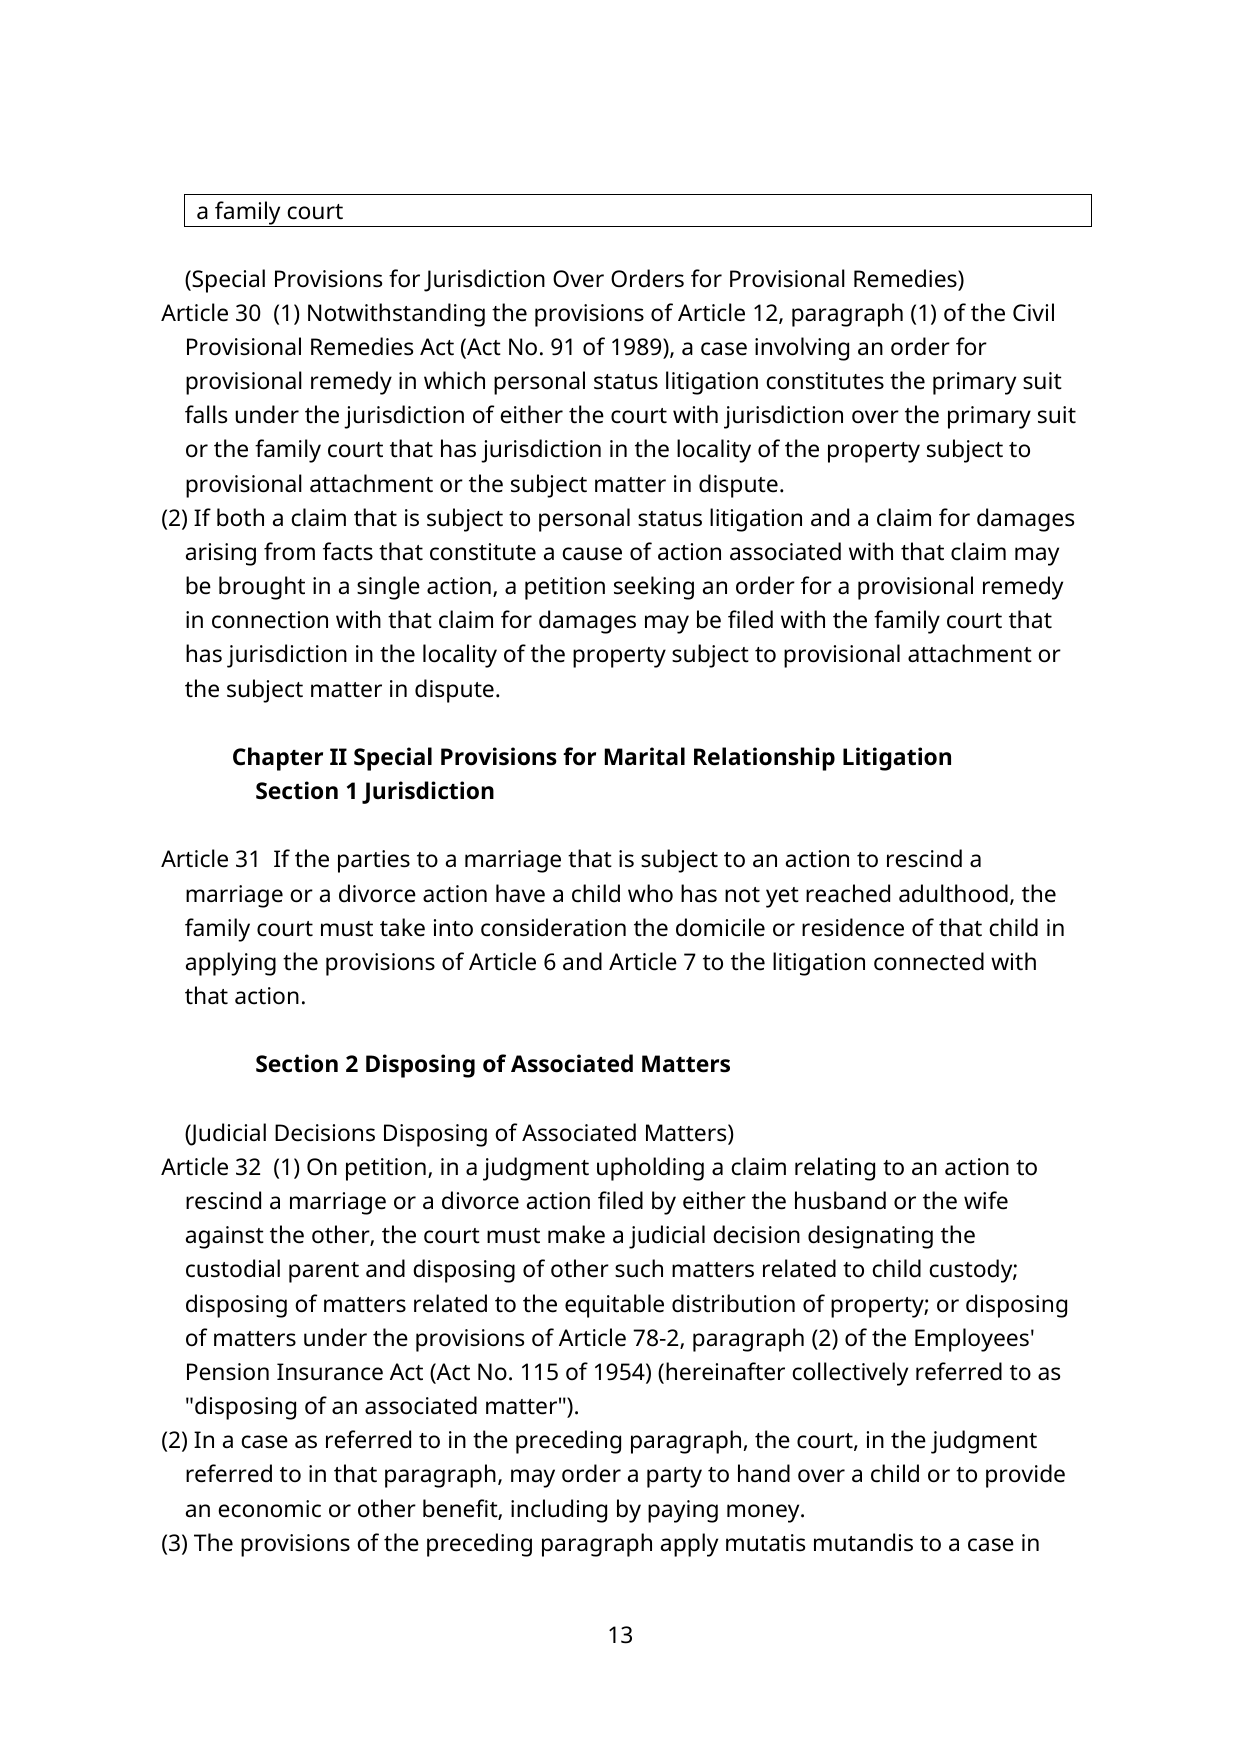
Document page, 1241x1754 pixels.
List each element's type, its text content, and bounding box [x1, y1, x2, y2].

text (2) If both a claim that is subject to personal status litigation and a claim for damages arising from facts that constitute a cause of action associated with that claim may be brought in a single action, a petition seeking an order for a provisional remedy in connection with that claim for damages may be filed with the family court that has jurisdiction in the locality of the property subject to provisional attachment or the subject matter in dispute. [161, 500, 1079, 705]
text Section 1 Jurisdiction [253, 774, 1079, 808]
text (Special Provisions for Jurisdiction Over Orders for Provisional Remedies) [184, 261, 1079, 295]
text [161, 1525, 1079, 1559]
text Article 32 (1) On petition, in a judgment upholding a claim relating to an action to rescind a marriage or a divorce action filed by either the husband or the wife against the other, the court must make a judicial decision designating the custodial parent and disposing of other such matters related to child custody; disposing of matters related to the equitable distribution of property; or disposing of matters under the provisions of Article 78-2, paragraph (2) of the Employees' Pension Insurance Act (Act No. 115 of 1954) (hereinafter collectively referred to as "disposing of an associated matter"). [161, 1149, 1079, 1423]
text Section 2 Disposing of Associated Matters [253, 1047, 1079, 1081]
text Article 31 If the parties to a marriage that is subject to an action to rescind a marriage or a divorce action have a child who has not yet reached adulthood, the family court must take into consideration the domicile or residence of that child in applying the provisions of Article 6 and Article 7 to the litigation connected with that action. [161, 842, 1079, 1013]
table_cell a family court [185, 195, 1091, 226]
text Article 30 (1) Notwithstanding the provisions of Article 12, paragraph (1) of the Civil Provisional Remedies Act (Act No. 91 of 1989), a case involving an order for provisional remedy in which personal status litigation constitutes the primary suit falls under the jurisdiction of either the court with jurisdiction over the primary suit or the family court that has jurisdiction in the locality of the property subject to provisional attachment or the subject matter in dispute. [161, 295, 1079, 500]
text (2) In a case as referred to in the preceding paragraph, the court, in the judgment referred to in that paragraph, may order a party to hand over a child or to provide an economic or other benefit, including by paying money. [161, 1423, 1079, 1525]
text (Judicial Decisions Disposing of Associated Matters) [184, 1115, 1079, 1149]
text Chapter II Special Provisions for Marital Relationship Litigation [230, 739, 1079, 774]
